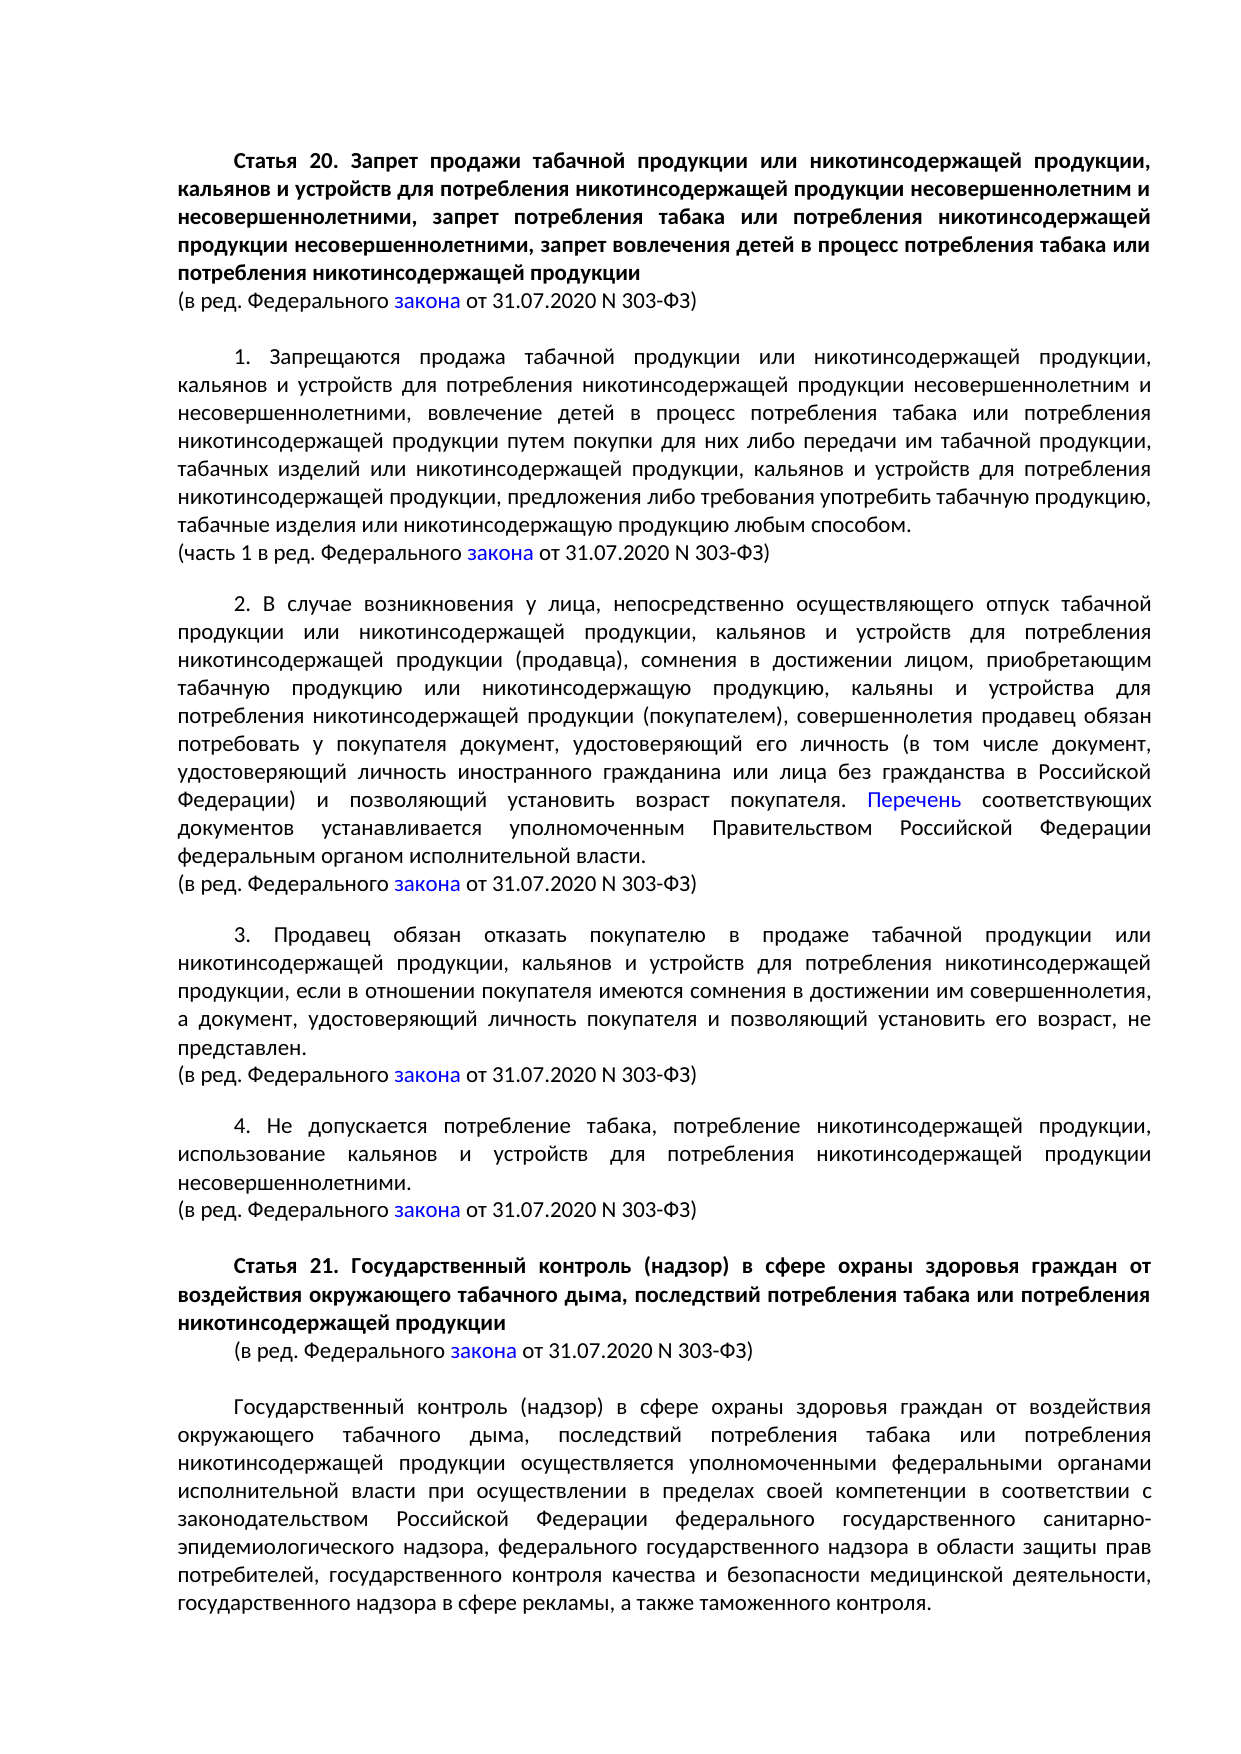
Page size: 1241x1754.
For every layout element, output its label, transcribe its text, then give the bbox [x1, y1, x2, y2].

text (в ред. Федерального закона от 31.07.2020 N 303-ФЗ) [177, 1336, 1152, 1364]
text (в ред. Федерального закона от 31.07.2020 N 303-ФЗ) [177, 1061, 1152, 1089]
text 4. Не допускается потребление табака, потребление никотинсодержащей продукции, использование кальянов и устройств для потребления никотинсодержащей продукции несовершеннолетними. [177, 1112, 1152, 1196]
text (в ред. Федерального закона от 31.07.2020 N 303-ФЗ) [177, 869, 1152, 898]
text (в ред. Федерального закона от 31.07.2020 N 303-ФЗ) [177, 286, 1152, 314]
text (часть 1 в ред. Федерального закона от 31.07.2020 N 303-ФЗ) [177, 538, 1152, 566]
text (в ред. Федерального закона от 31.07.2020 N 303-ФЗ) [177, 1196, 1152, 1224]
text 1. Запрещаются продажа табачной продукции или никотинсодержащей продукции, кальянов и устройств для потребления никотинсодержащей продукции несовершеннолетним и несовершеннолетними, вовлечение детей в процесс потребления табака или потребления никотинсодержащей продукции путем покупки для них либо передачи им табачной продукции, табачных изделий или никотинсодержащей продукции, кальянов и устройств для потребления никотинсодержащей продукции, предложения либо требования употребить табачную продукцию, табачные изделия или никотинсодержащую продукцию любым способом. [177, 342, 1152, 538]
text Государственный контроль (надзор) в сфере охраны здоровья граждан от воздействия окружающего табачного дыма, последствий потребления табака или потребления никотинсодержащей продукции осуществляется уполномоченными федеральными органами исполнительной власти при осуществлении в пределах своей компетенции в соответствии с законодательством Российской Федерации федерального государственного санитарно-эпидемиологического надзора, федерального государственного надзора в области защиты прав потребителей, государственного контроля качества и безопасности медицинской деятельности, государственного надзора в сфере рекламы, а также таможенного контроля. [177, 1392, 1152, 1616]
title Статья 20. Запрет продажи табачной продукции или никотинсодержащей продукции, кальянов и устройств для потребления никотинсодержащей продукции несовершеннолетним и несовершеннолетними, запрет потребления табака или потребления никотинсодержащей продукции несовершеннолетними, запрет вовлечения детей в процесс потребления табака или потребления никотинсодержащей продукции [177, 146, 1152, 286]
text 3. Продавец обязан отказать покупателю в продаже табачной продукции или никотинсодержащей продукции, кальянов и устройств для потребления никотинсодержащей продукции, если в отношении покупателя имеются сомнения в достижении им совершеннолетия, а документ, удостоверяющий личность покупателя и позволяющий установить его возраст, не представлен. [177, 921, 1152, 1061]
title Статья 21. Государственный контроль (надзор) в сфере охраны здоровья граждан от воздействия окружающего табачного дыма, последствий потребления табака или потребления никотинсодержащей продукции [177, 1252, 1152, 1336]
text 2. В случае возникновения у лица, непосредственно осуществляющего отпуск табачной продукции или никотинсодержащей продукции, кальянов и устройств для потребления никотинсодержащей продукции (продавца), сомнения в достижении лицом, приобретающим табачную продукцию или никотинсодержащую продукцию, кальяны и устройства для потребления никотинсодержащей продукции (покупателем), совершеннолетия продавец обязан потребовать у покупателя документ, удостоверяющий его личность (в том числе документ, удостоверяющий личность иностранного гражданина или лица без гражданства в Российской Федерации) и позволяющий установить возраст покупателя. Перечень соответствующих документов устанавливается уполномоченным Правительством Российской Федерации федеральным органом исполнительной власти. [177, 589, 1152, 869]
